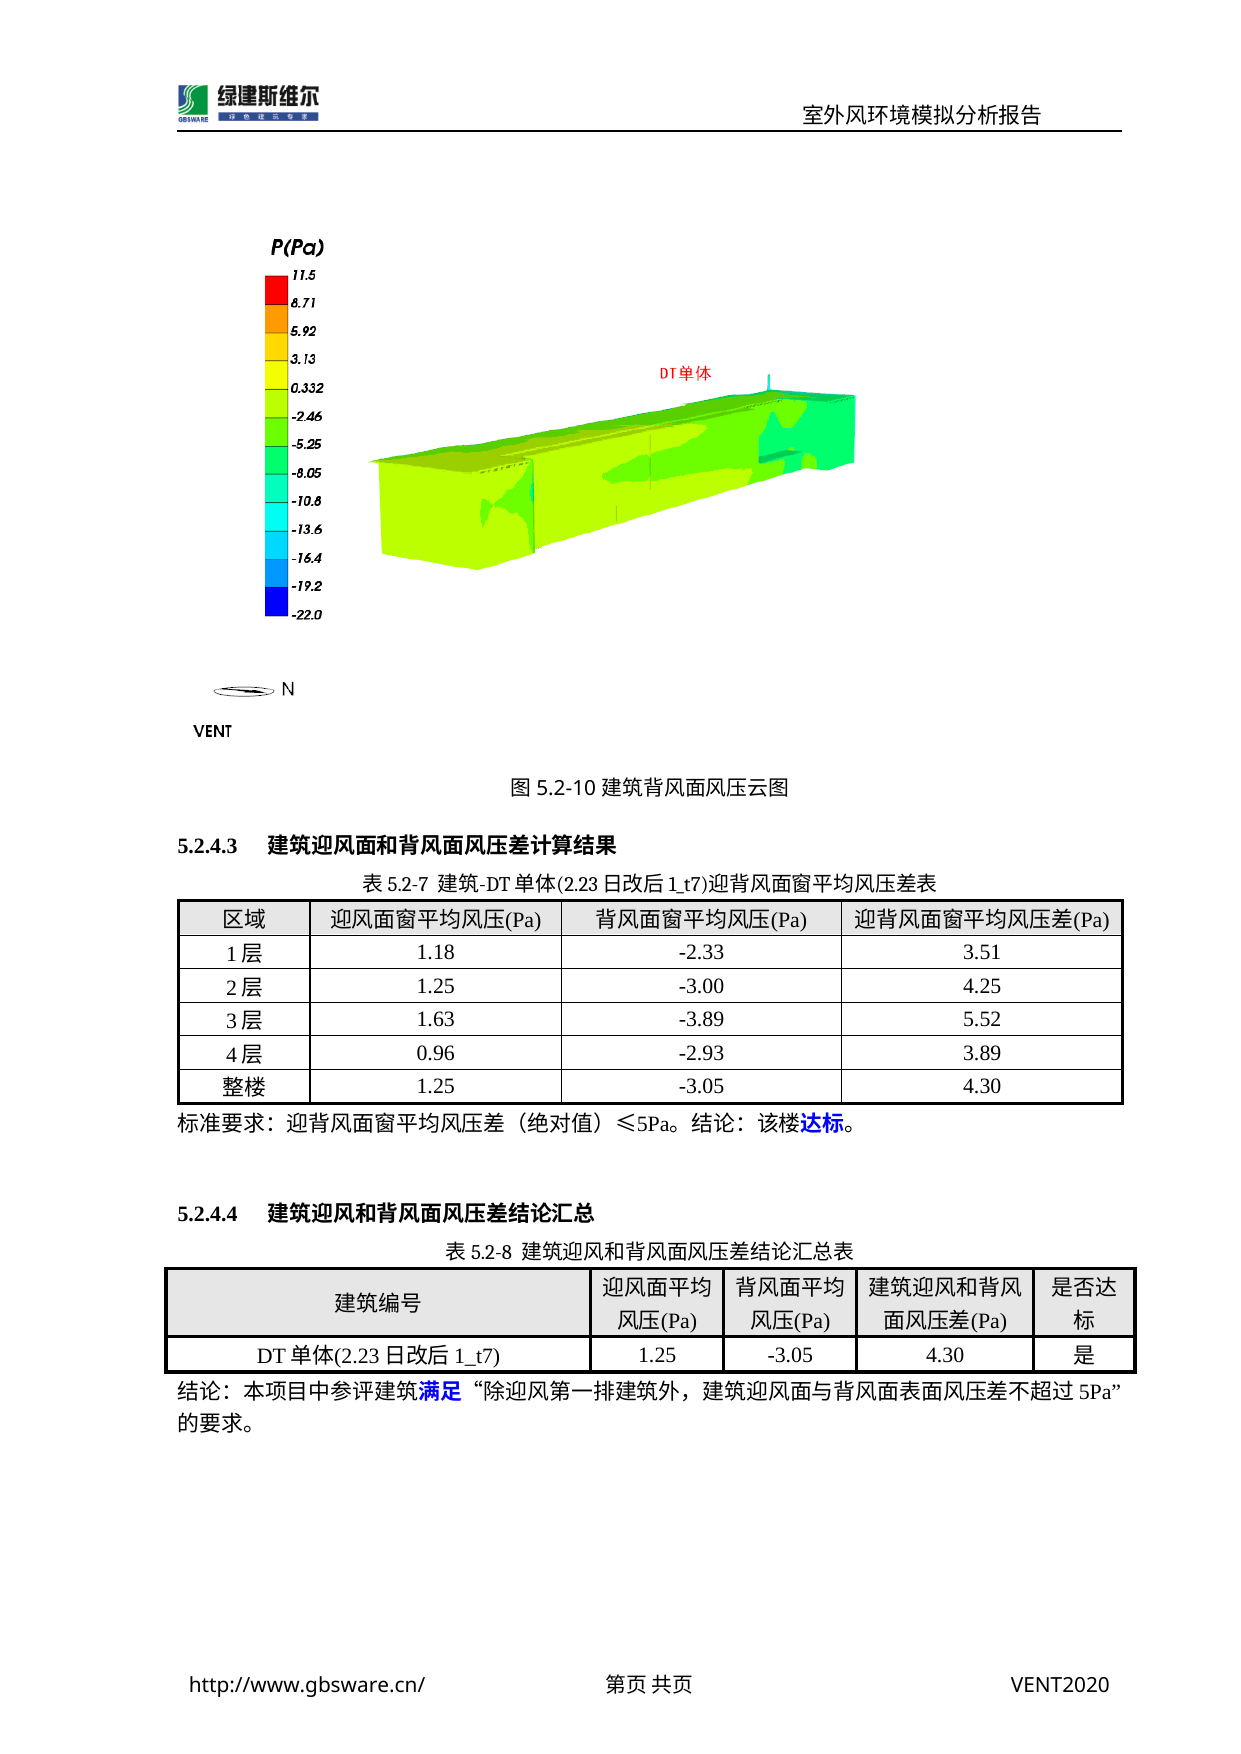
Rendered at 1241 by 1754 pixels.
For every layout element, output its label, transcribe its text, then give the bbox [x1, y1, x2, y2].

table_cell 0.96 [311, 1036, 561, 1069]
table_cell 1.18 [311, 936, 561, 968]
table_cell 3.51 [842, 936, 1121, 968]
table_header 迎风面平均风压(Pa) [592, 1270, 722, 1335]
table_cell 5.52 [842, 1003, 1121, 1035]
table_cell 4层 [180, 1036, 309, 1069]
table_cell 是 [1035, 1338, 1133, 1370]
table_header 建筑迎风和背风面风压差(Pa) [858, 1270, 1032, 1335]
subtitle 建筑迎风面和背风面风压差计算结果 [177, 828, 1122, 860]
subtitle 建筑迎风和背风面风压差结论汇总 [177, 1195, 1122, 1228]
table_header 建筑编号 [168, 1270, 589, 1335]
table_cell DT单体(2.23日改后1_t7) [168, 1338, 589, 1370]
table_header 背风面平均风压(Pa) [725, 1270, 855, 1335]
picture [177, 82, 320, 124]
table_header 迎风面窗平均风压(Pa) [311, 902, 561, 934]
table_cell 4.25 [842, 969, 1121, 1002]
table_cell 整楼 [180, 1070, 309, 1102]
table_header 迎背风面窗平均风压差(Pa) [842, 902, 1121, 934]
table_header 是否达标 [1035, 1270, 1133, 1335]
table_cell 1.63 [311, 1003, 561, 1035]
table_cell -2.93 [562, 1036, 841, 1069]
table_header 背风面窗平均风压(Pa) [562, 902, 841, 934]
table_cell 4.30 [858, 1338, 1032, 1370]
text 结论：本项目中参评建筑满足“除迎风第一排建筑外，建筑迎风面与背风面表面风压差不超过5Pa”的要求。 [177, 1374, 1122, 1438]
table_cell 2层 [180, 969, 309, 1002]
table_cell -2.33 [562, 936, 841, 968]
table_cell -3.00 [562, 969, 841, 1002]
table_cell -3.89 [562, 1003, 841, 1035]
picture [184, 152, 1115, 750]
table_cell 3层 [180, 1003, 309, 1035]
table_cell 1.25 [311, 1070, 561, 1102]
table_header 区域 [180, 902, 309, 934]
table_cell 1层 [180, 936, 309, 968]
table_cell 1.25 [592, 1338, 722, 1370]
table_cell 3.89 [842, 1036, 1121, 1069]
table_cell -3.05 [562, 1070, 841, 1102]
text 标准要求：迎背风面窗平均风压差（绝对值）≤5Pa。结论：该楼达标。 [177, 1105, 1122, 1138]
table_cell 1.25 [311, 969, 561, 1002]
table_cell -3.05 [725, 1338, 855, 1370]
table_cell 4.30 [842, 1070, 1121, 1102]
